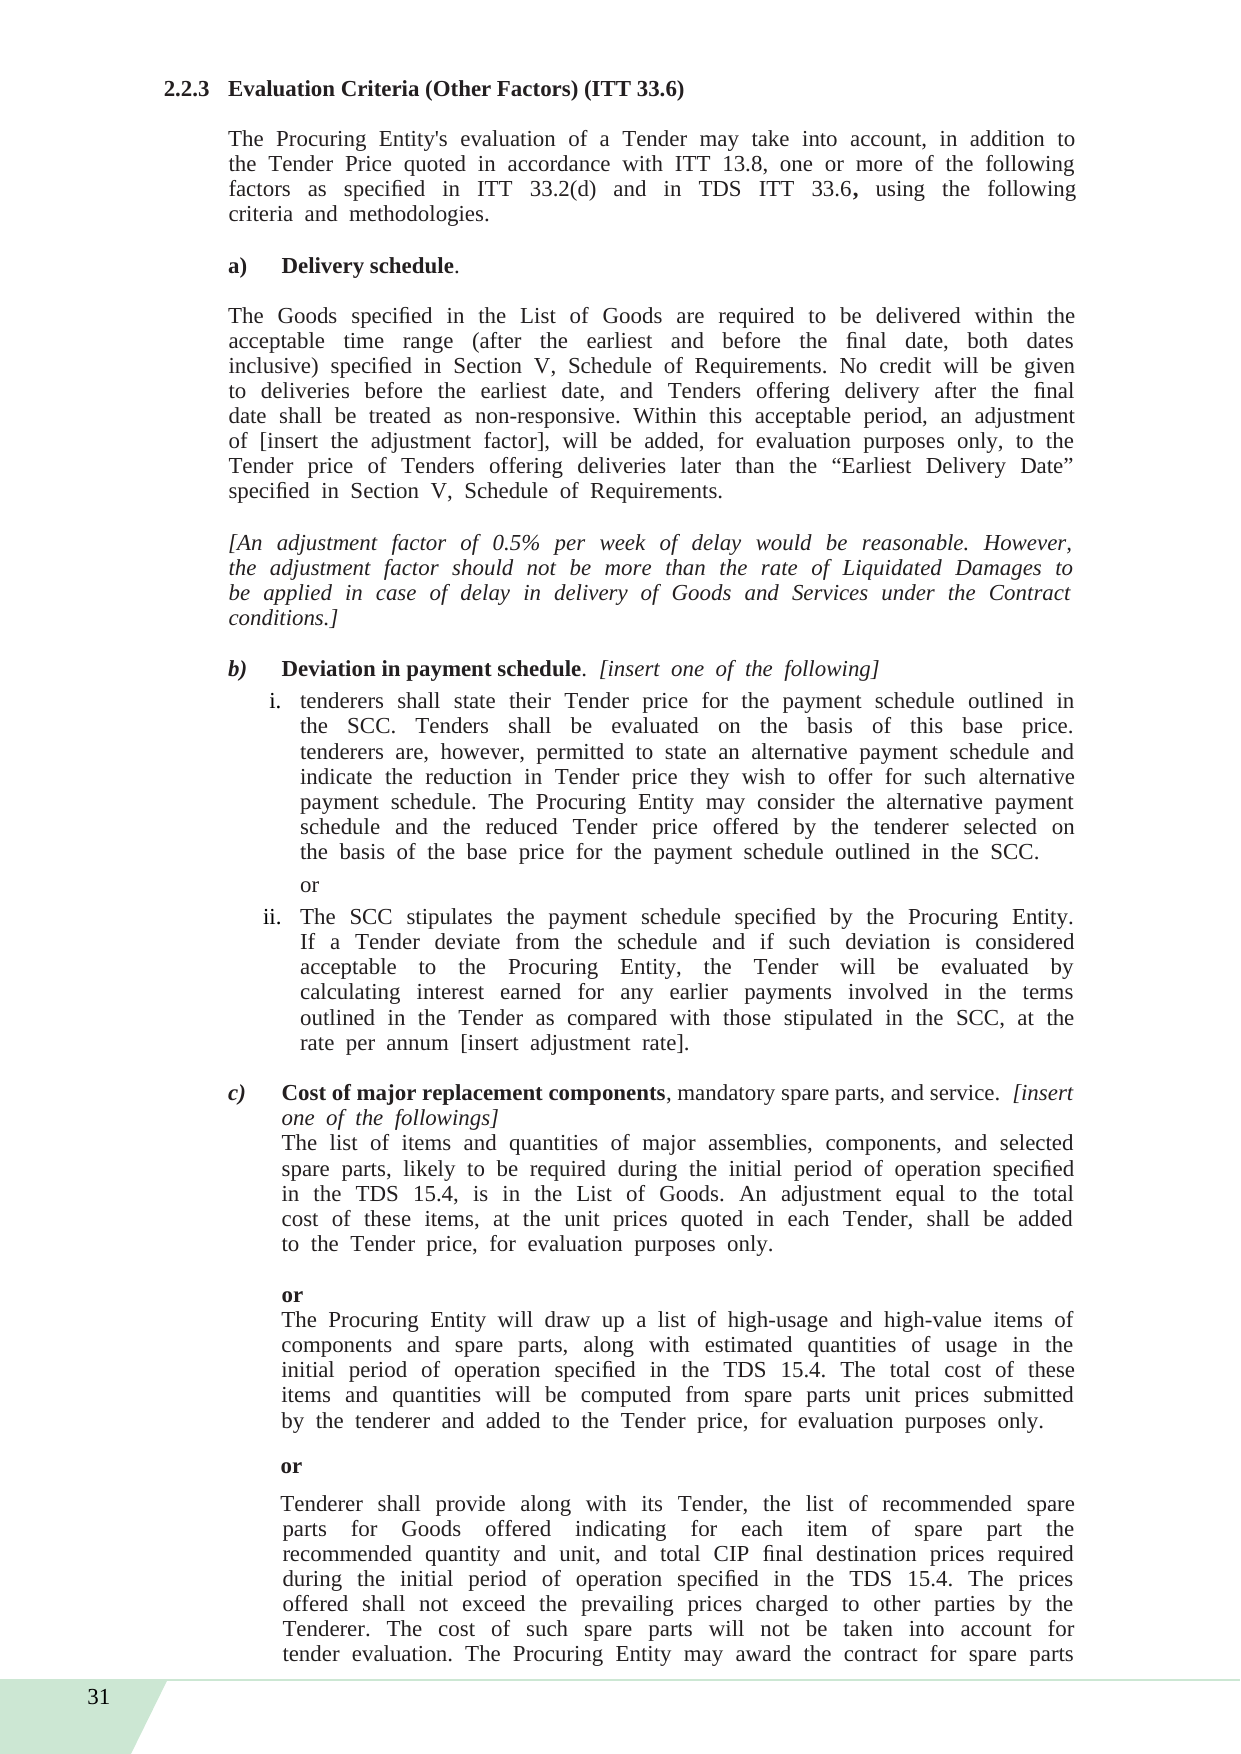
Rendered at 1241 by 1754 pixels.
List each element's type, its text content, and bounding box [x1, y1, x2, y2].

list Deviation in payment schedule. [insert one of the following] [228, 655, 1165, 681]
text [An adjustment factor of 0.5% per week of delay would be reasonable. However, the adjustment factor should not be more than the rate of Liquidated Damages to be applied in case of delay in delivery of Goods and Services under the Contract conditions.] [228, 530, 1076, 630]
list The SCC stipulates the payment schedule speciﬁed by the Procuring Entity. If a Tender deviate from the schedule and if such deviation is considered acceptable to the Procuring Entity, the Tender will be evaluated by calculating interest earned for any earlier payments involved in the terms outlined in the Tender as compared with those stipulated in the SCC, at the rate per annum [insert adjustment rate]. [281, 904, 1076, 1055]
subtitle or [281, 1281, 1165, 1308]
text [280, 1491, 1076, 1667]
list tenderers shall state their Tender price for the payment schedule outlined in the SCC. Tenders shall be evaluated on the basis of this base price. tenderers are, however, permitted to state an alternative payment schedule and indicate the reduction in Tender price they wish to offer for such alternative payment schedule. The Procuring Entity may consider the alternative payment schedule and the reduced Tender price offered by the tenderer selected on the basis of the base price for the payment schedule outlined in the SCC. [281, 689, 1076, 864]
list or [300, 872, 1076, 897]
text The list of items and quantities of major assemblies, components, and selected spare parts, likely to be required during the initial period of operation speciﬁed in the TDS 15.4, is in the List of Goods. An adjustment equal to the total cost of these items, at the unit prices quoted in each Tender, shall be added to the Tender price, for evaluation purposes only. [281, 1131, 1076, 1256]
subtitle Evaluation Criteria (Other Factors) (ITT 33.6) [163, 75, 1165, 101]
text The Procuring Entity's evaluation of a Tender may take into account, in addition to the Tender Price quoted in accordance with ITT 13.8, one or more of the following factors as speciﬁed in ITT 33.2(d) and in TDS ITT 33.6, using the following criteria and methodologies. [228, 127, 1076, 227]
subtitle or [280, 1452, 1165, 1478]
list Cost of major replacement components, mandatory spare parts, and service. [insert one of the followings] [228, 1081, 1076, 1131]
text The Goods speciﬁed in the List of Goods are required to be delivered within the acceptable time range (after the earliest and before the ﬁnal date, both dates inclusive) speciﬁed in Section V, Schedule of Requirements. No credit will be given to deliveries before the earliest date, and Tenders offering delivery after the ﬁnal date shall be treated as non-responsive. Within this acceptable period, an adjustment of [insert the adjustment factor], will be added, for evaluation purposes only, to the Tender price of Tenders offering deliveries later than the “Earliest Delivery Date” speciﬁed in Section V, Schedule of Requirements. [228, 303, 1076, 504]
subtitle Delivery schedule. [228, 252, 1165, 278]
text The Procuring Entity will draw up a list of high-usage and high-value items of components and spare parts, along with estimated quantities of usage in the initial period of operation speciﬁed in the TDS 15.4. The total cost of these items and quantities will be computed from spare parts unit prices submitted by the tenderer and added to the Tender price, for evaluation purposes only. [281, 1308, 1076, 1433]
